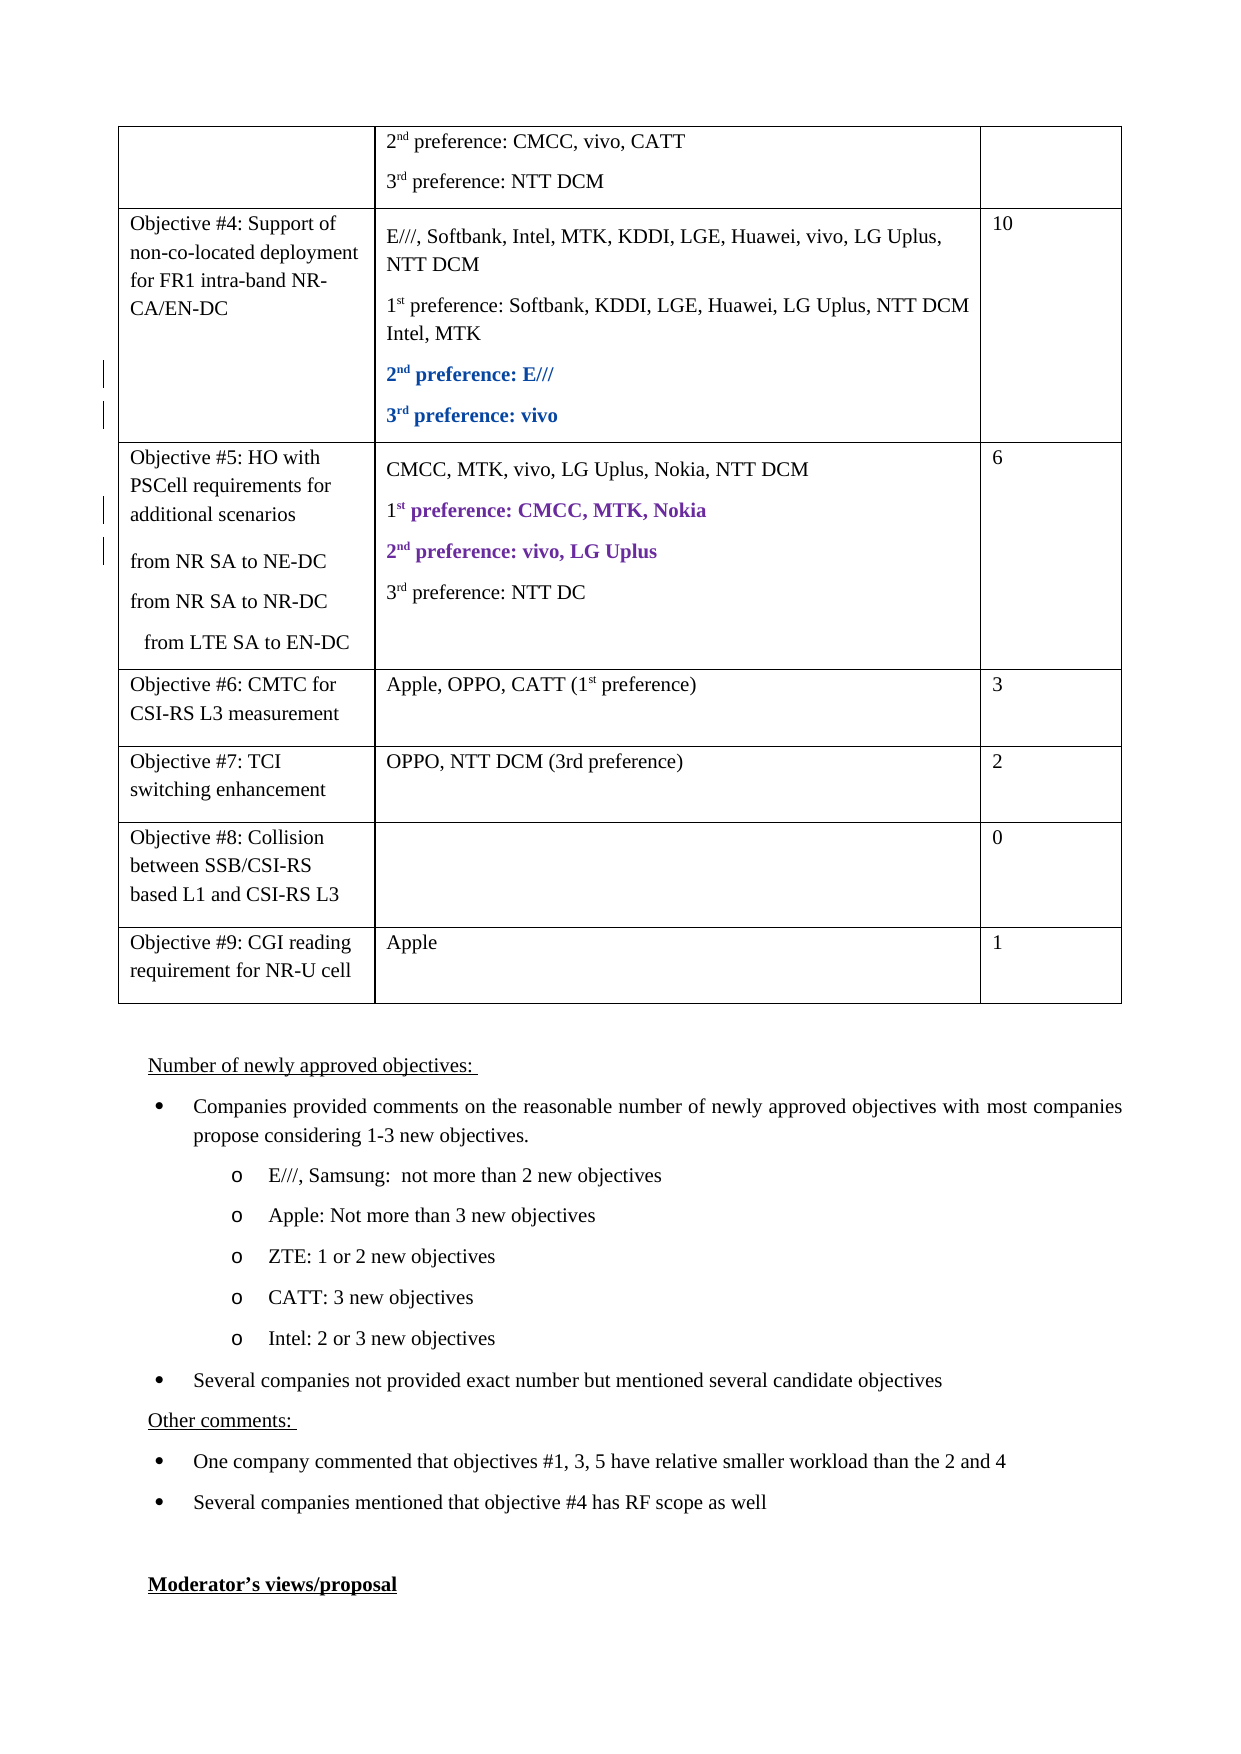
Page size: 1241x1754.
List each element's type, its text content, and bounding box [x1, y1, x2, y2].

table_cell CMCC, MTK, vivo, LG Uplus, Nokia, NTT DCM 1st preference: CMCC, MTK, Nokia 2nd preference: vivo, LG Uplus 3rd preference: NTT DC [376, 443, 980, 669]
list ZTE: 1 or 2 new objectives [231, 1243, 1122, 1271]
table_cell 6 [981, 443, 1121, 669]
table_cell Apple, OPPO, CATT (1st preference) [376, 670, 980, 746]
table_cell Objective #7: TCI switching enhancement [119, 747, 374, 822]
table_cell Objective #8: Collision between SSB/CSI-RS based L1 and CSI-RS L3 [119, 823, 374, 927]
table_cell 10 [981, 209, 1121, 442]
table_cell 0 [981, 823, 1121, 927]
table_cell E///, Softbank, Intel, MTK, KDDI, LGE, Huawei, vivo, LG Uplus, NTT DCM 1st preference: Softbank, KDDI, LGE, Huawei, LG Uplus, NTT DCM Intel, MTK 2nd preference: E/// 3rd preference: vivo [376, 209, 980, 442]
list E///, Samsung: not more than 2 new objectives [231, 1161, 1122, 1190]
table_cell Objective #6: CMTC for CSI-RS L3 measurement [119, 670, 374, 746]
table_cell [376, 127, 980, 208]
list Several companies not provided exact number but mentioned several candidate objectives [156, 1366, 1122, 1394]
list Companies provided comments on the reasonable number of newly approved objectives with most companies propose considering 1-3 new objectives. [156, 1092, 1122, 1149]
text Moderator’s views/proposal [118, 1570, 1122, 1598]
table_cell Apple [376, 928, 980, 1003]
list Several companies mentioned that objective #4 has RF scope as well [156, 1488, 1122, 1516]
table_cell 1 [981, 928, 1121, 1003]
list Intel: 2 or 3 new objectives [231, 1325, 1122, 1353]
list One company commented that objectives #1, 3, 5 have relative smaller workload than the 2 and 4 [156, 1447, 1122, 1476]
table_cell 2 [981, 747, 1121, 822]
table_cell OPPO, NTT DCM (3rd preference) [376, 747, 980, 822]
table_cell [119, 127, 374, 208]
text Other comments: [118, 1406, 1122, 1435]
table_cell Objective #9: CGI reading requirement for NR-U cell [119, 928, 374, 1003]
table_cell Objective #4: Support of non-co-located deployment for FR1 intra-band NR-CA/EN-DC [119, 209, 374, 442]
table_cell Objective #5: HO with PSCell requirements for additional scenarios from NR SA to NE-DC from NR SA to NR-DC from LTE SA to EN-DC [119, 443, 374, 669]
table_cell 3 [981, 670, 1121, 746]
text Number of newly approved objectives: [118, 1051, 1122, 1080]
table_cell [376, 823, 980, 927]
table_cell 8 [981, 127, 1121, 208]
list CATT: 3 new objectives [231, 1284, 1122, 1312]
list Apple: Not more than 3 new objectives [231, 1202, 1122, 1231]
